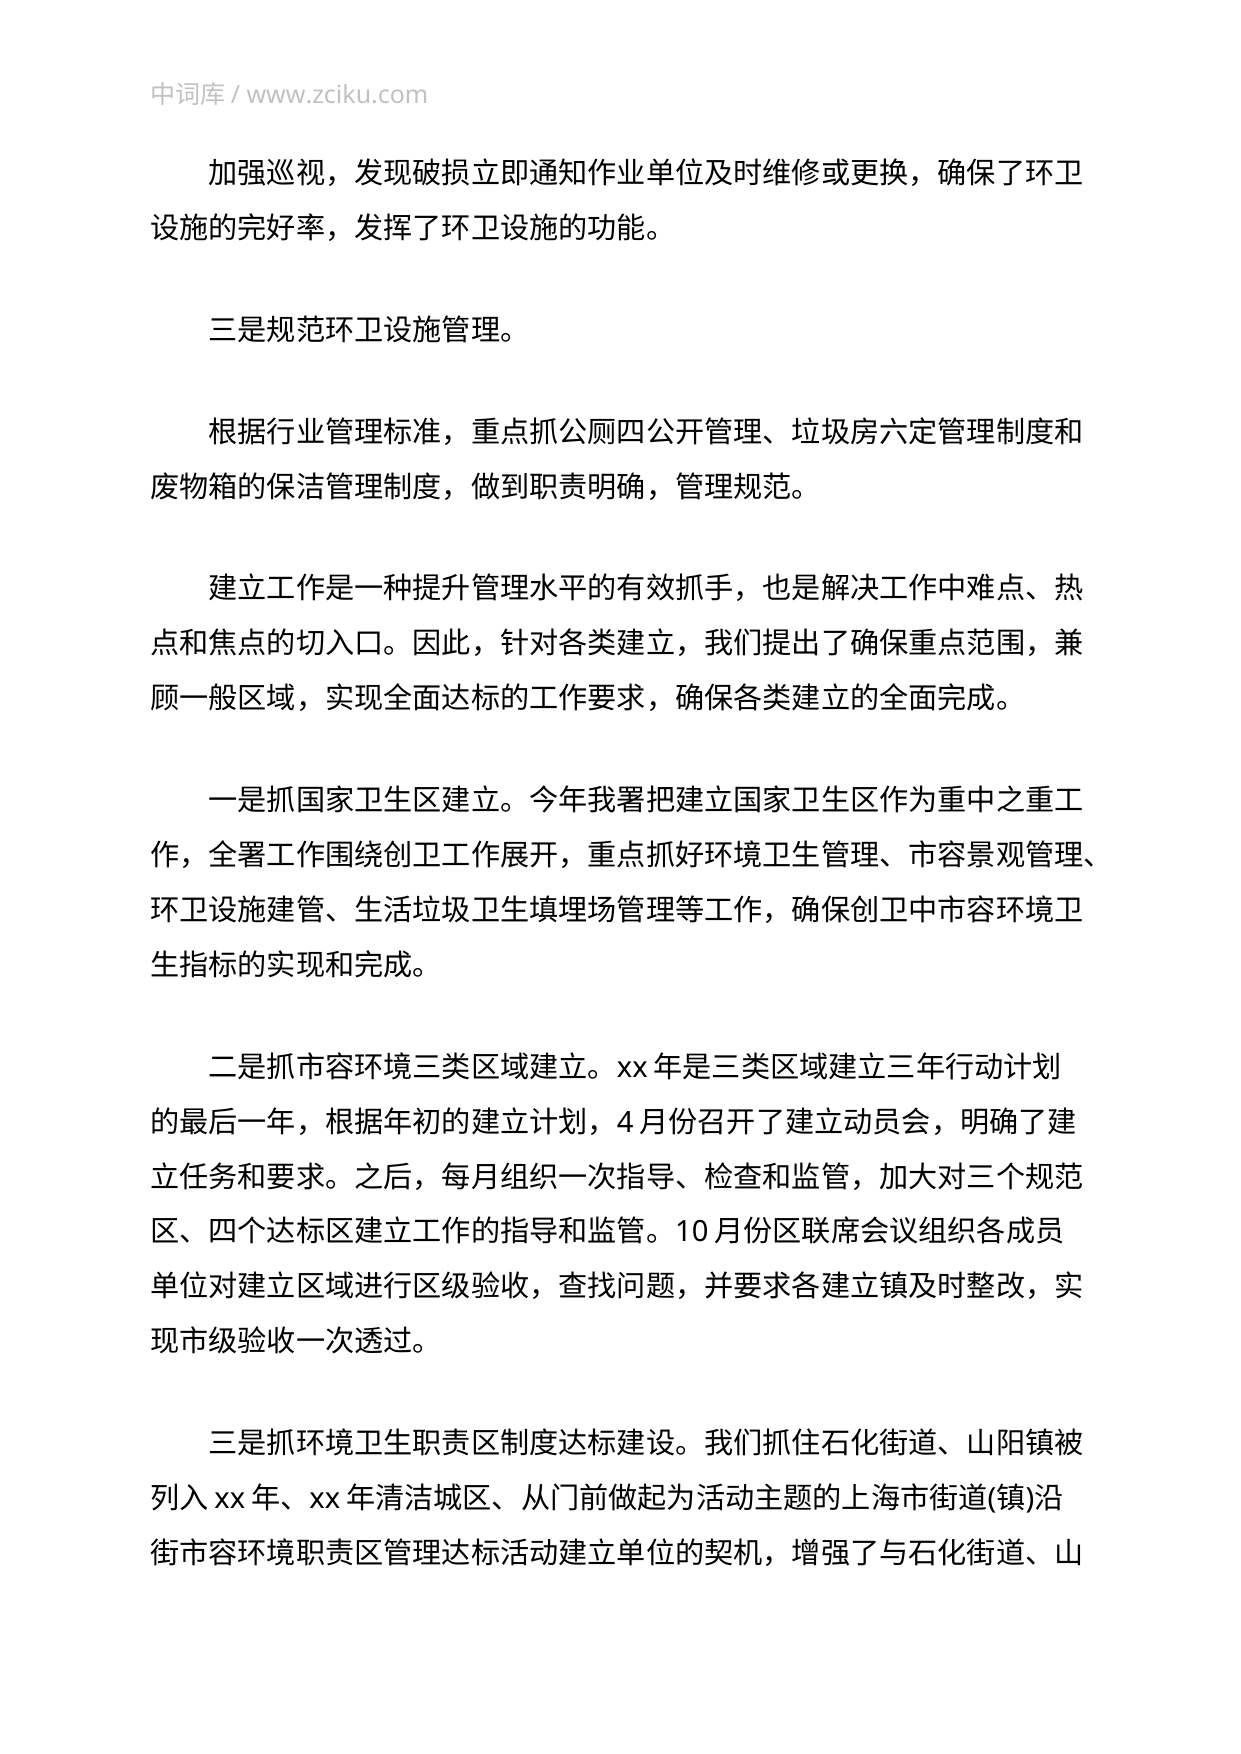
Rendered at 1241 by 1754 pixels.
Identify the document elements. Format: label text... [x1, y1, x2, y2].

text 一是抓国家卫生区建立。今年我署把建立国家卫生区作为重中之重工作，全署工作围绕创卫工作展开，重点抓好环境卫生管理、市容景观管理、环卫设施建管、生活垃圾卫生填埋场管理等工作，确保创卫中市容环境卫生指标的实现和完成。 [150, 777, 1090, 984]
text 加强巡视，发现破损立即通知作业单位及时维修或更换，确保了环卫设施的完好率，发挥了环卫设施的功能。 [150, 150, 1090, 247]
text 根据行业管理标准，重点抓公厕四公开管理、垃圾房六定管理制度和废物箱的保洁管理制度，做到职责明确，管理规范。 [150, 408, 1090, 506]
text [150, 1420, 1090, 1572]
text 二是抓市容环境三类区域建立。xx年是三类区域建立三年行动计划的最后一年，根据年初的建立计划，4月份召开了建立动员会，明确了建立任务和要求。之后，每月组织一次指导、检查和监管，加大对三个规范区、四个达标区建立工作的指导和监管。10月份区联席会议组织各成员单位对建立区域进行区级验收，查找问题，并要求各建立镇及时整改，实现市级验收一次透过。 [150, 1043, 1090, 1360]
text 三是规范环卫设施管理。 [150, 307, 1090, 349]
text 建立工作是一种提升管理水平的有效抓手，也是解决工作中难点、热点和焦点的切入口。因此，针对各类建立，我们提出了确保重点范围，兼顾一般区域，实现全面达标的工作要求，确保各类建立的全面完成。 [150, 565, 1090, 717]
